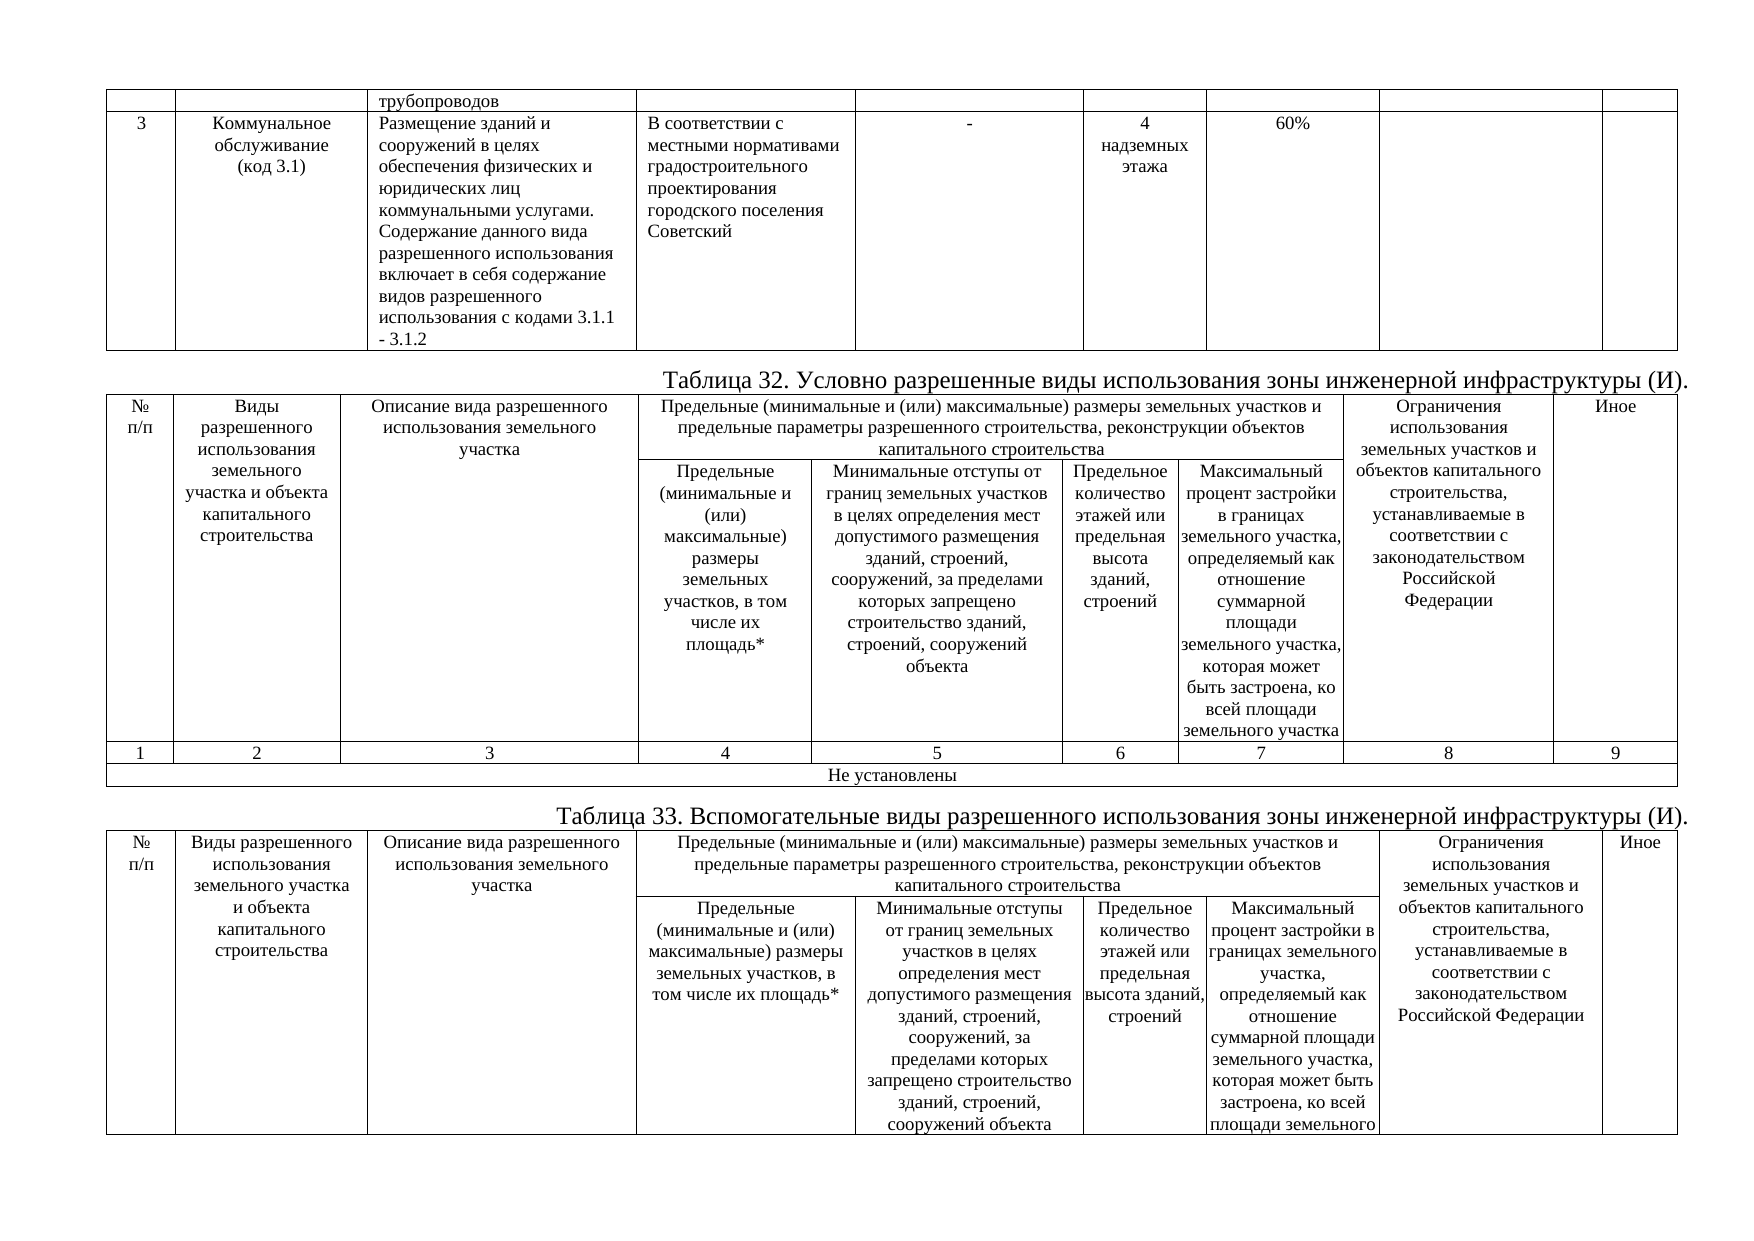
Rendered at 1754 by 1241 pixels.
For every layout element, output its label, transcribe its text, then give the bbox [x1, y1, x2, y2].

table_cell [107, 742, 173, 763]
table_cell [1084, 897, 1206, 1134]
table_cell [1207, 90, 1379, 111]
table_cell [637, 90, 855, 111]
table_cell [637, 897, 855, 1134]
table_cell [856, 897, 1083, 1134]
text Таблица 33. Вспомогательные виды разрешенного использования зоны инженерной инфраструктуры (И). [118, 801, 1689, 830]
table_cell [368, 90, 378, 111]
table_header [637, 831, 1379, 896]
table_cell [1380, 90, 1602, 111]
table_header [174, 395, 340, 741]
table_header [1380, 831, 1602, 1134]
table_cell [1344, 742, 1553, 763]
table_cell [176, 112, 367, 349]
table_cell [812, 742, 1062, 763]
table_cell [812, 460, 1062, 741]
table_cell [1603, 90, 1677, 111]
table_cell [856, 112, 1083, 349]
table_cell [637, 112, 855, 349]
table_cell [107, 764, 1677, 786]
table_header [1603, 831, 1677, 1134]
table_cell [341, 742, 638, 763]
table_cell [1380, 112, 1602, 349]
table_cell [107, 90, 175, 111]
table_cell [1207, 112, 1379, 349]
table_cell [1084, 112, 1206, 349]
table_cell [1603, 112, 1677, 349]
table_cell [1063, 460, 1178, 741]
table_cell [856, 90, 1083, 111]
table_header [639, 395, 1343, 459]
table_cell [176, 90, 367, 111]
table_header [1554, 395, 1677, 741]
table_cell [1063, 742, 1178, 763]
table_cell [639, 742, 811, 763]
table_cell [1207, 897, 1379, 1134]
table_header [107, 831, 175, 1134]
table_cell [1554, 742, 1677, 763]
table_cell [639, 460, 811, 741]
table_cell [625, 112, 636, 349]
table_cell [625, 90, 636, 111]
text Таблица 32. Условно разрешенные виды использования зоны инженерной инфраструктуры (И). [118, 365, 1689, 394]
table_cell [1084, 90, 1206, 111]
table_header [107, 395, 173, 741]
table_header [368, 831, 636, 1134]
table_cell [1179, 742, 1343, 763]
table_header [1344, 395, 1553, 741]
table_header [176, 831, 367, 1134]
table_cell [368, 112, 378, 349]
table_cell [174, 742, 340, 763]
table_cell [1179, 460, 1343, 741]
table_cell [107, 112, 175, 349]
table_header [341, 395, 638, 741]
